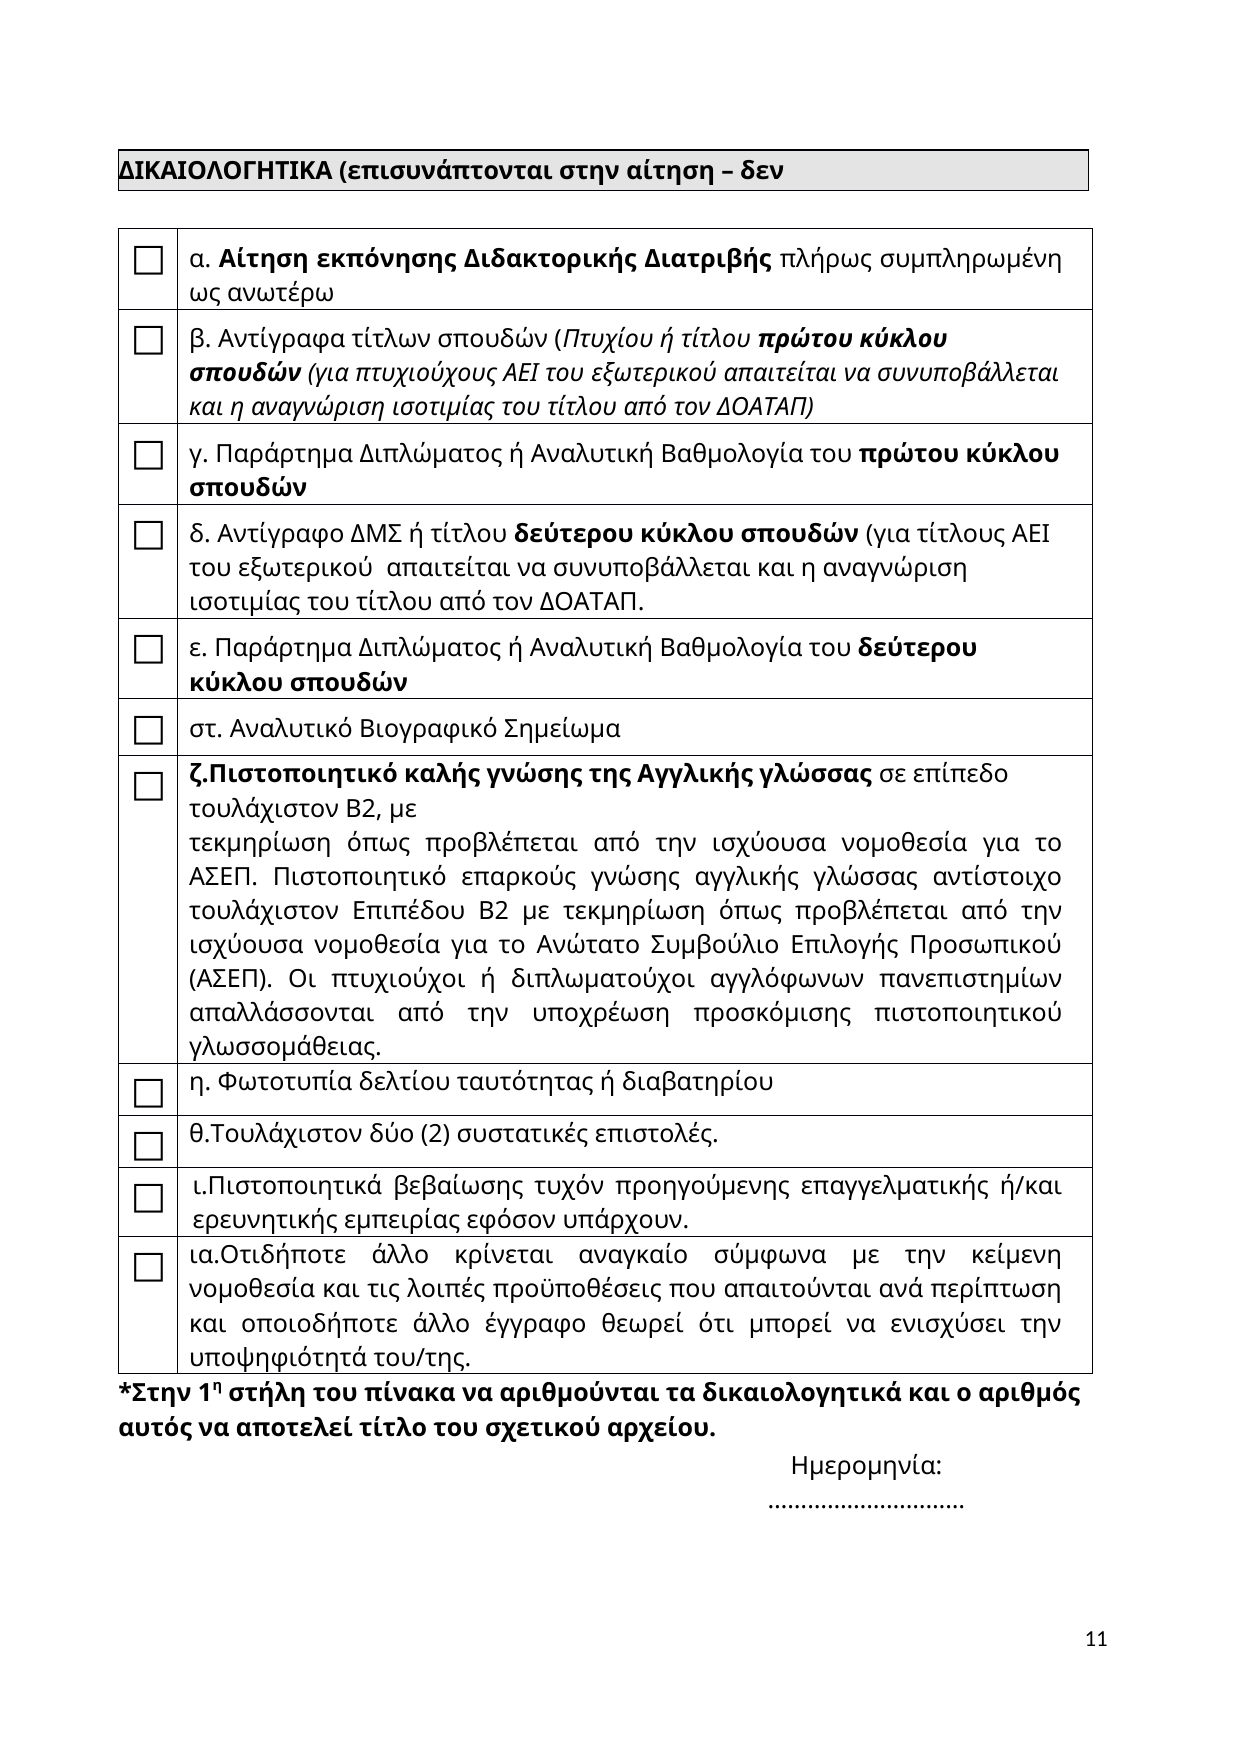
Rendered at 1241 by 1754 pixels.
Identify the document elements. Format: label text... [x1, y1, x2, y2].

table_cell στ. Αναλυτικό Βιογραφικό Σημείωμα [178, 699, 1092, 755]
table_cell ι.Πιστοποιητικά βεβαίωσης τυχόν προηγούμενης επαγγελματικής ή/και ερευνητικής εμπειρίας εφόσον υπάρχουν. [178, 1168, 1092, 1236]
table_cell □ [119, 1116, 177, 1167]
table_cell δ. Αντίγραφο ΔΜΣ ή τίτλου δεύτερου κύκλου σπουδών (για τίτλους ΑΕΙ του εξωτερικού απαιτείται να συνυποβάλλεται και η αναγνώριση ισοτιμίας του τίτλου από τον ΔΟΑΤΑΠ. [178, 505, 1092, 618]
table_cell □ [119, 756, 177, 1063]
table_cell □ [119, 1237, 177, 1373]
text *Στην 1η στήλη του πίνακα να αριθμούνται τα δικαιολογητικά και ο αριθμός αυτός να αποτελεί τίτλο του σχετικού αρχείου. [118, 1375, 1107, 1443]
table_cell □ [119, 1168, 177, 1236]
table_cell ια.Οτιδήποτε άλλο κρίνεται αναγκαίο σύμφωνα με την κείμενη νομοθεσία και τις λοιπές προϋποθέσεις που απαιτούνται ανά περίπτωση και οποιοδήποτε άλλο έγγραφο θεωρεί ότι μπορεί να ενισχύσει την υποψηφιότητά του/της. [178, 1237, 1092, 1373]
table_cell η. Φωτοτυπία δελτίου ταυτότητας ή διαβατηρίου [178, 1064, 1092, 1115]
table_cell ζ.Πιστοποιητικό καλής γνώσης της Αγγλικής γλώσσας σε επίπεδο τουλάχιστον Β2, με τεκμηρίωση όπως προβλέπεται από την ισχύουσα νομοθεσία για το ΑΣΕΠ. Πιστοποιητικό επαρκούς γνώσης αγγλικής γλώσσας αντίστοιχο τουλάχιστον Επιπέδου Β2 με τεκμηρίωση όπως προβλέπεται από την ισχύουσα νομοθεσία για το Ανώτατο Συμβούλιο Επιλογής Προσωπικού (ΑΣΕΠ). Οι πτυχιούχοι ή διπλωματούχοι αγγλόφωνων πανεπιστημίων απαλλάσσονται από την υποχρέωση προσκόμισης πιστοποιητικού γλωσσομάθειας. [178, 756, 1092, 1063]
table_cell β. Αντίγραφα τίτλων σπουδών (Πτυχίου ή τίτλου πρώτου κύκλου σπουδών (για πτυχιούχους ΑΕΙ του εξωτερικού απαιτείται να συνυποβάλλεται και η αναγνώριση ισοτιμίας του τίτλου από τον ΔΟΑΤΑΠ) [178, 310, 1092, 423]
table_cell ε. Παράρτημα Διπλώματος ή Αναλυτική Βαθμολογία του δεύτερου κύκλου σπουδών [178, 619, 1092, 698]
table_cell □ [119, 699, 177, 755]
table_cell □ [119, 619, 177, 698]
text Ημερομηνία:………………………… [713, 1447, 1019, 1516]
table_header α. Αίτηση εκπόνησης Διδακτορικής Διατριβής πλήρως συμπληρωμένη ως ανωτέρω [178, 229, 1092, 309]
table_cell □ [119, 1064, 177, 1115]
table_cell θ.Τουλάχιστον δύο (2) συστατικές επιστολές. [178, 1116, 1092, 1167]
table_cell γ. Παράρτημα Διπλώματος ή Αναλυτική Βαθμολογία του πρώτου κύκλου σπουδών [178, 424, 1092, 503]
table_header □ [119, 229, 177, 309]
table_cell □ [119, 505, 177, 618]
table_cell □ [119, 310, 177, 423]
table_cell □ [119, 424, 177, 503]
